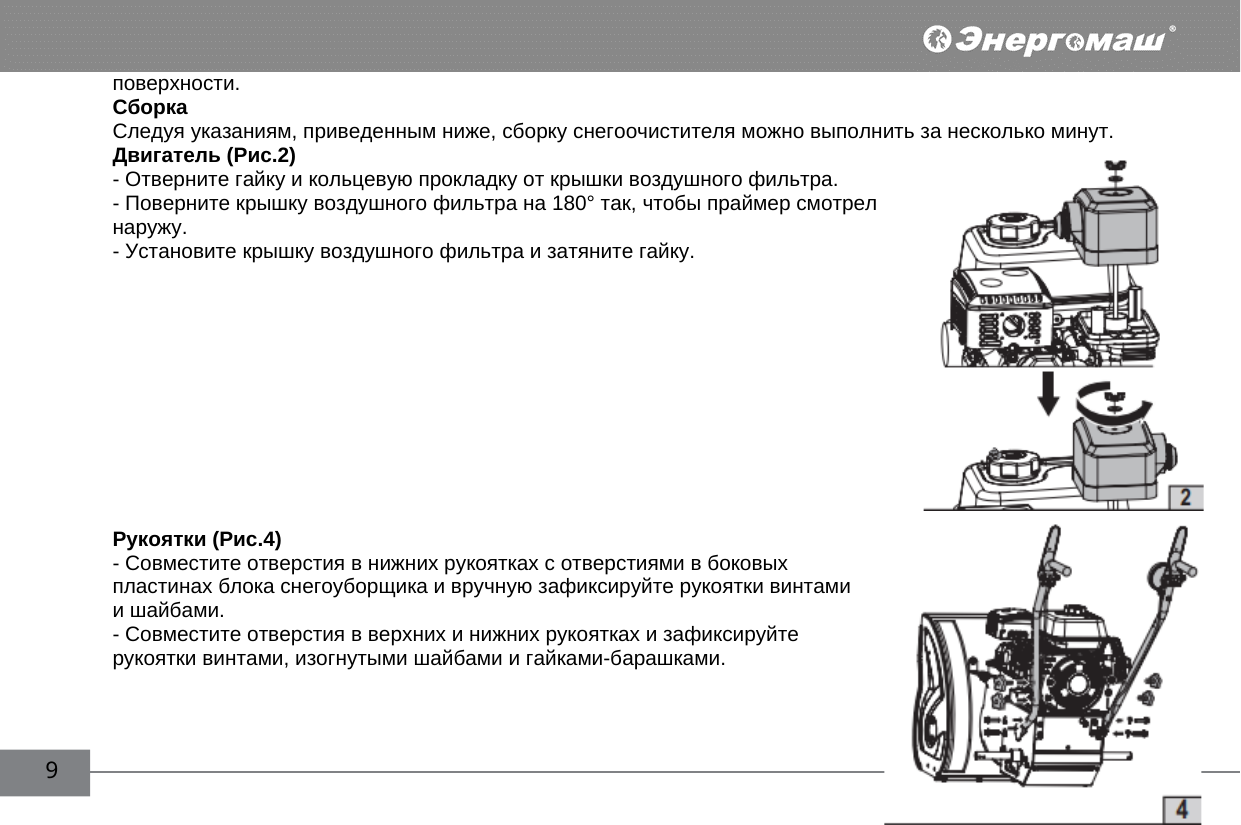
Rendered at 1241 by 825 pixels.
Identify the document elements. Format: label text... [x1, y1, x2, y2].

text Рукоятки (Рис.4) - Совместите отверстия в нижних рукоятках с отверстиями в боковых пластинах блока снегоуборщика и вручную зафиксируйте рукоятки винтами и шайбами. - Совместите отверстия в верхних и нижних рукоятках и зафиксируйте рукоятки винтами, изогнутыми шайбами и гайками-барашками. [112, 526, 884, 670]
text Двигатель (Рис.2) - Отверните гайку и кольцевую прокладку от крышки воздушного фильтра. - Поверните крышку воздушного фильтра на 180° так, чтобы праймер смотрел наружу. - Установите крышку воздушного фильтра и затяните гайку. [112, 143, 1150, 263]
picture [884, 517, 1202, 825]
picture [923, 158, 1204, 511]
picture [0, 0, 1241, 72]
